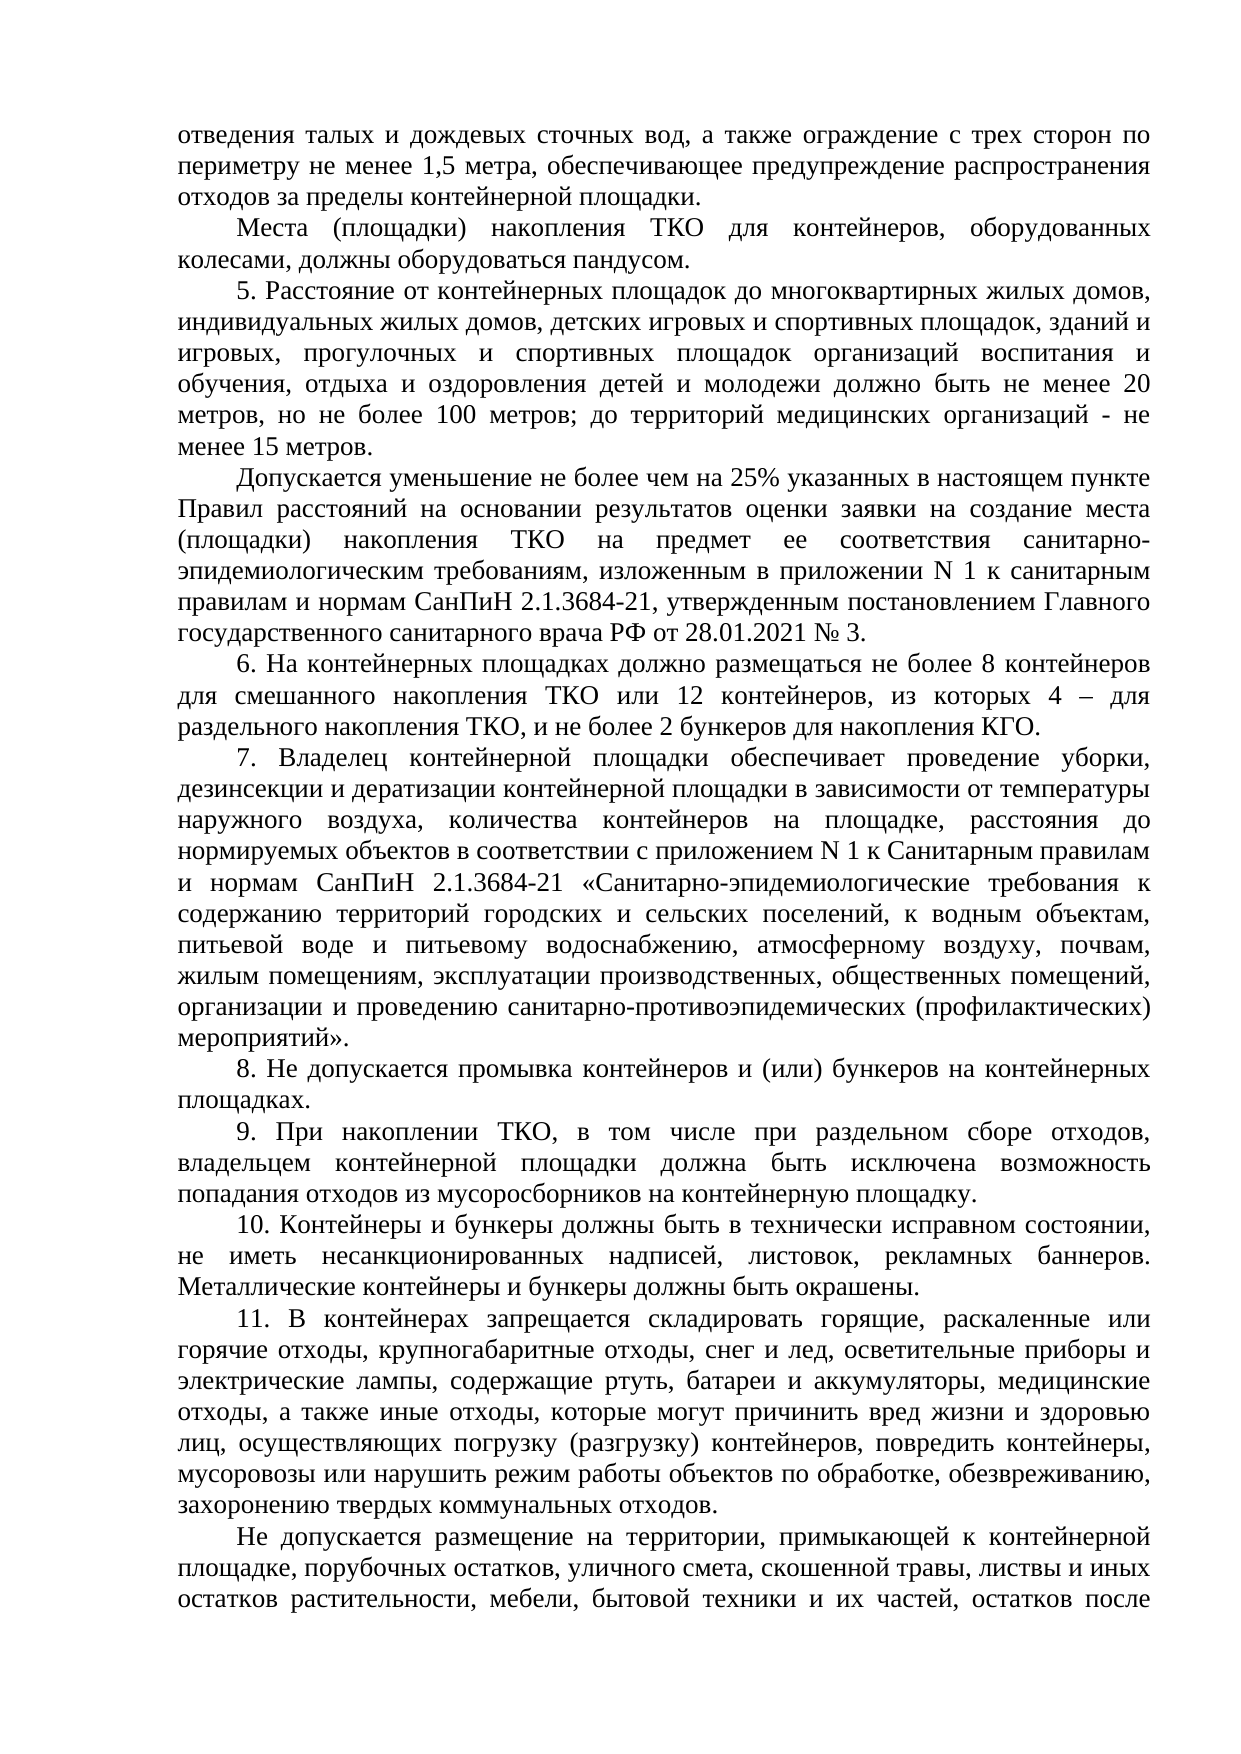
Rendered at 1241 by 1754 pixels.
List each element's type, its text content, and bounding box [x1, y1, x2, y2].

text Места (площадки) накопления ТКО для контейнеров, оборудованных колесами, должны оборудоваться пандусом. [177, 212, 1152, 274]
text 10. Контейнеры и бункеры должны быть в технически исправном состоянии, не иметь несанкционированных надписей, листовок, рекламных баннеров. Металлические контейнеры и бункеры должны быть окрашены. [177, 1208, 1152, 1302]
text 11. В контейнерах запрещается складировать горящие, раскаленные или горячие отходы, крупногабаритные отходы, снег и лед, осветительные приборы и электрические лампы, содержащие ртуть, батареи и аккумуляторы, медицинские отходы, а также иные отходы, которые могут причинить вред жизни и здоровью лиц, осуществляющих погрузку (разгрузку) контейнеров, повредить контейнеры, мусоровозы или нарушить режим работы объектов по обработке, обезвреживанию, захоронению твердых коммунальных отходов. [177, 1302, 1152, 1520]
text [177, 118, 1152, 212]
text 7. Владелец контейнерной площадки обеспечивает проведение уборки, дезинсекции и дератизации контейнерной площадки в зависимости от температуры наружного воздуха, количества контейнеров на площадке, расстояния до нормируемых объектов в соответствии с приложением N 1 к Санитарным правилам и нормам СанПиН 2.1.3684-21 «Санитарно-эпидемиологические требования к содержанию территорий городских и сельских поселений, к водным объектам, питьевой воде и питьевому водоснабжению, атмосферному воздуху, почвам, жилым помещениям, эксплуатации производственных, общественных помещений, организации и проведению санитарно-противоэпидемических (профилактических) мероприятий». [177, 741, 1152, 1052]
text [177, 1520, 1152, 1613]
text 5. Расстояние от контейнерных площадок до многоквартирных жилых домов, индивидуальных жилых домов, детских игровых и спортивных площадок, зданий и игровых, прогулочных и спортивных площадок организаций воспитания и обучения, отдыха и оздоровления детей и молодежи должно быть не менее 20 метров, но не более 100 метров; до территорий медицинских организаций - не менее 15 метров. [177, 274, 1152, 461]
text 6. На контейнерных площадках должно размещаться не более 8 контейнеров для смешанного накопления ТКО или 12 контейнеров, из которых 4 – для раздельного накопления ТКО, и не более 2 бункеров для накопления КГО. [177, 648, 1152, 741]
text 8. Не допускается промывка контейнеров и (или) бункеров на контейнерных площадках. [177, 1052, 1152, 1115]
text Допускается уменьшение не более чем на 25% указанных в настоящем пункте Правил расстояний на основании результатов оценки заявки на создание места (площадки) накопления ТКО на предмет ее соответствия санитарно-эпидемиологическим требованиям, изложенным в приложении N 1 к санитарным правилам и нормам СанПиН 2.1.3684-21, утвержденным постановлением Главного государственного санитарного врача РФ от 28.01.2021 № 3. [177, 461, 1152, 648]
text 9. При накоплении ТКО, в том числе при раздельном сборе отходов, владельцем контейнерной площадки должна быть исключена возможность попадания отходов из мусоросборников на контейнерную площадку. [177, 1115, 1152, 1208]
